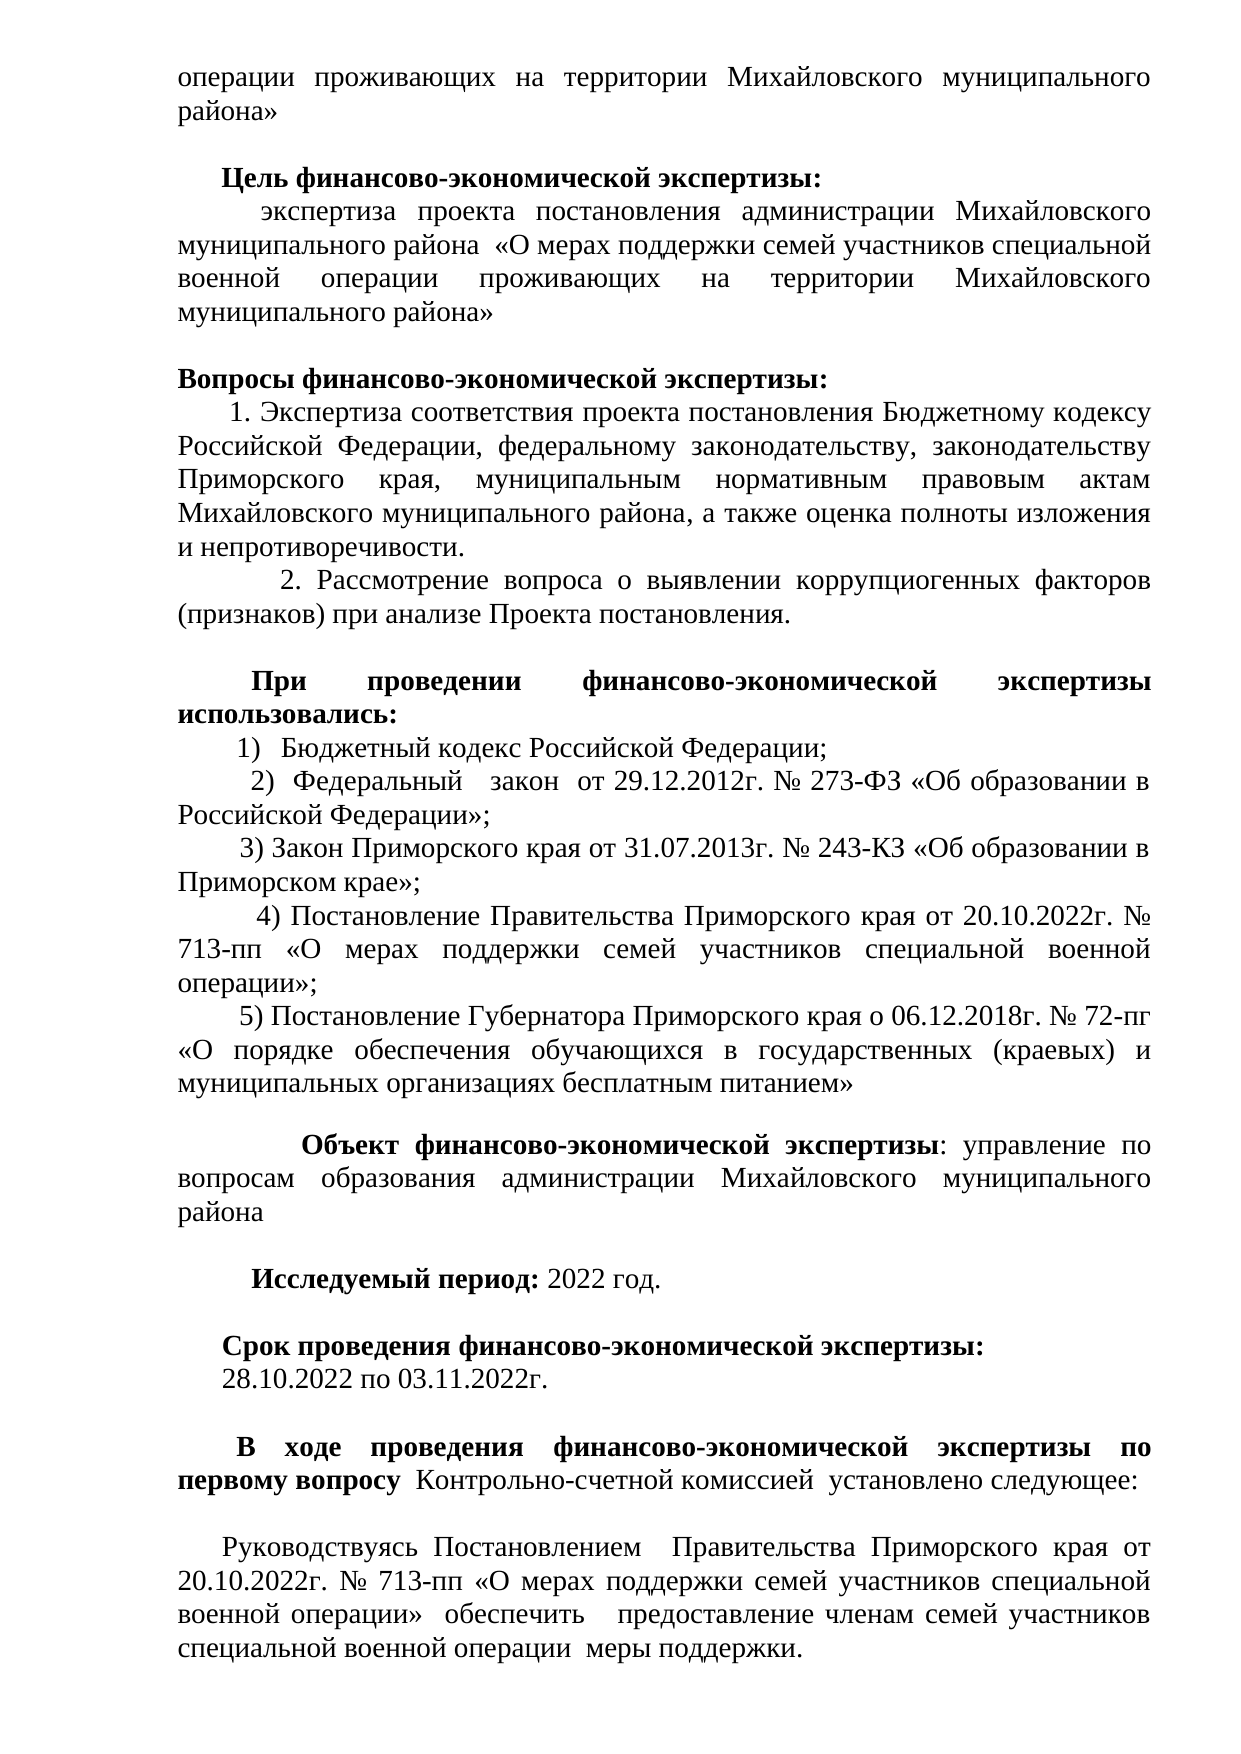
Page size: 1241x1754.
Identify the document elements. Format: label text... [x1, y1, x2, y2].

text В ходе проведения финансово-экономической экспертизы по первому вопросу Контрольно-счетной комиссией установлено следующее: [177, 1429, 1152, 1496]
text Руководствуясь Постановлением Правительства Приморского края от 20.10.2022г. № 713-пп «О мерах поддержки семей участников специальной военной операции» обеспечить предоставление членам семей участников специальной военной операции меры поддержки. [177, 1529, 1152, 1663]
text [177, 59, 1152, 126]
text При проведении финансово-экономической экспертизы использовались: [177, 663, 1152, 730]
text 5) Постановление Губернатора Приморского края о 06.12.2018г. № 72-пг «О порядке обеспечения обучающихся в государственных (краевых) и муниципальных организациях бесплатным питанием» [177, 998, 1152, 1099]
text 3) Закон Приморского края от 31.07.2013г. № 243-КЗ «Об образовании в Приморском крае»; [177, 831, 1152, 898]
list Бюджетный кодекс Российской Федерации; [177, 730, 1152, 763]
text 28.10.2022 по 03.11.2022г. [177, 1362, 1152, 1395]
text Объект финансово-экономической экспертизы: управление по вопросам образования администрации Михайловского муниципального района [177, 1127, 1152, 1227]
text экспертиза проекта постановления администрации Михайловского муниципального района «О мерах поддержки семей участников специальной военной операции проживающих на территории Михайловского муниципального района» [177, 193, 1152, 327]
text Вопросы финансово-экономической экспертизы: [177, 361, 1152, 394]
text Цель финансово-экономической экспертизы: [177, 160, 1152, 193]
text 1. Экспертиза соответствия проекта постановления Бюджетному кодексу Российской Федерации, федеральному законодательству, законодательству Приморского края, муниципальным нормативным правовым актам Михайловского муниципального района, а также оценка полноты изложения и непротиворечивости. [177, 394, 1152, 562]
text Исследуемый период: 2022 год. [177, 1261, 1152, 1294]
text 4) Постановление Правительства Приморского края от 20.10.2022г. № 713-пп «О мерах поддержки семей участников специальной военной операции»; [177, 898, 1152, 998]
text 2) Федеральный закон от 29.12.2012г. № 273-ФЗ «Об образовании в Российской Федерации»; [177, 763, 1152, 831]
text 2. Рассмотрение вопроса о выявлении коррупциогенных факторов (признаков) при анализе Проекта постановления. [177, 562, 1152, 629]
text Срок проведения финансово-экономической экспертизы: [177, 1328, 1152, 1362]
